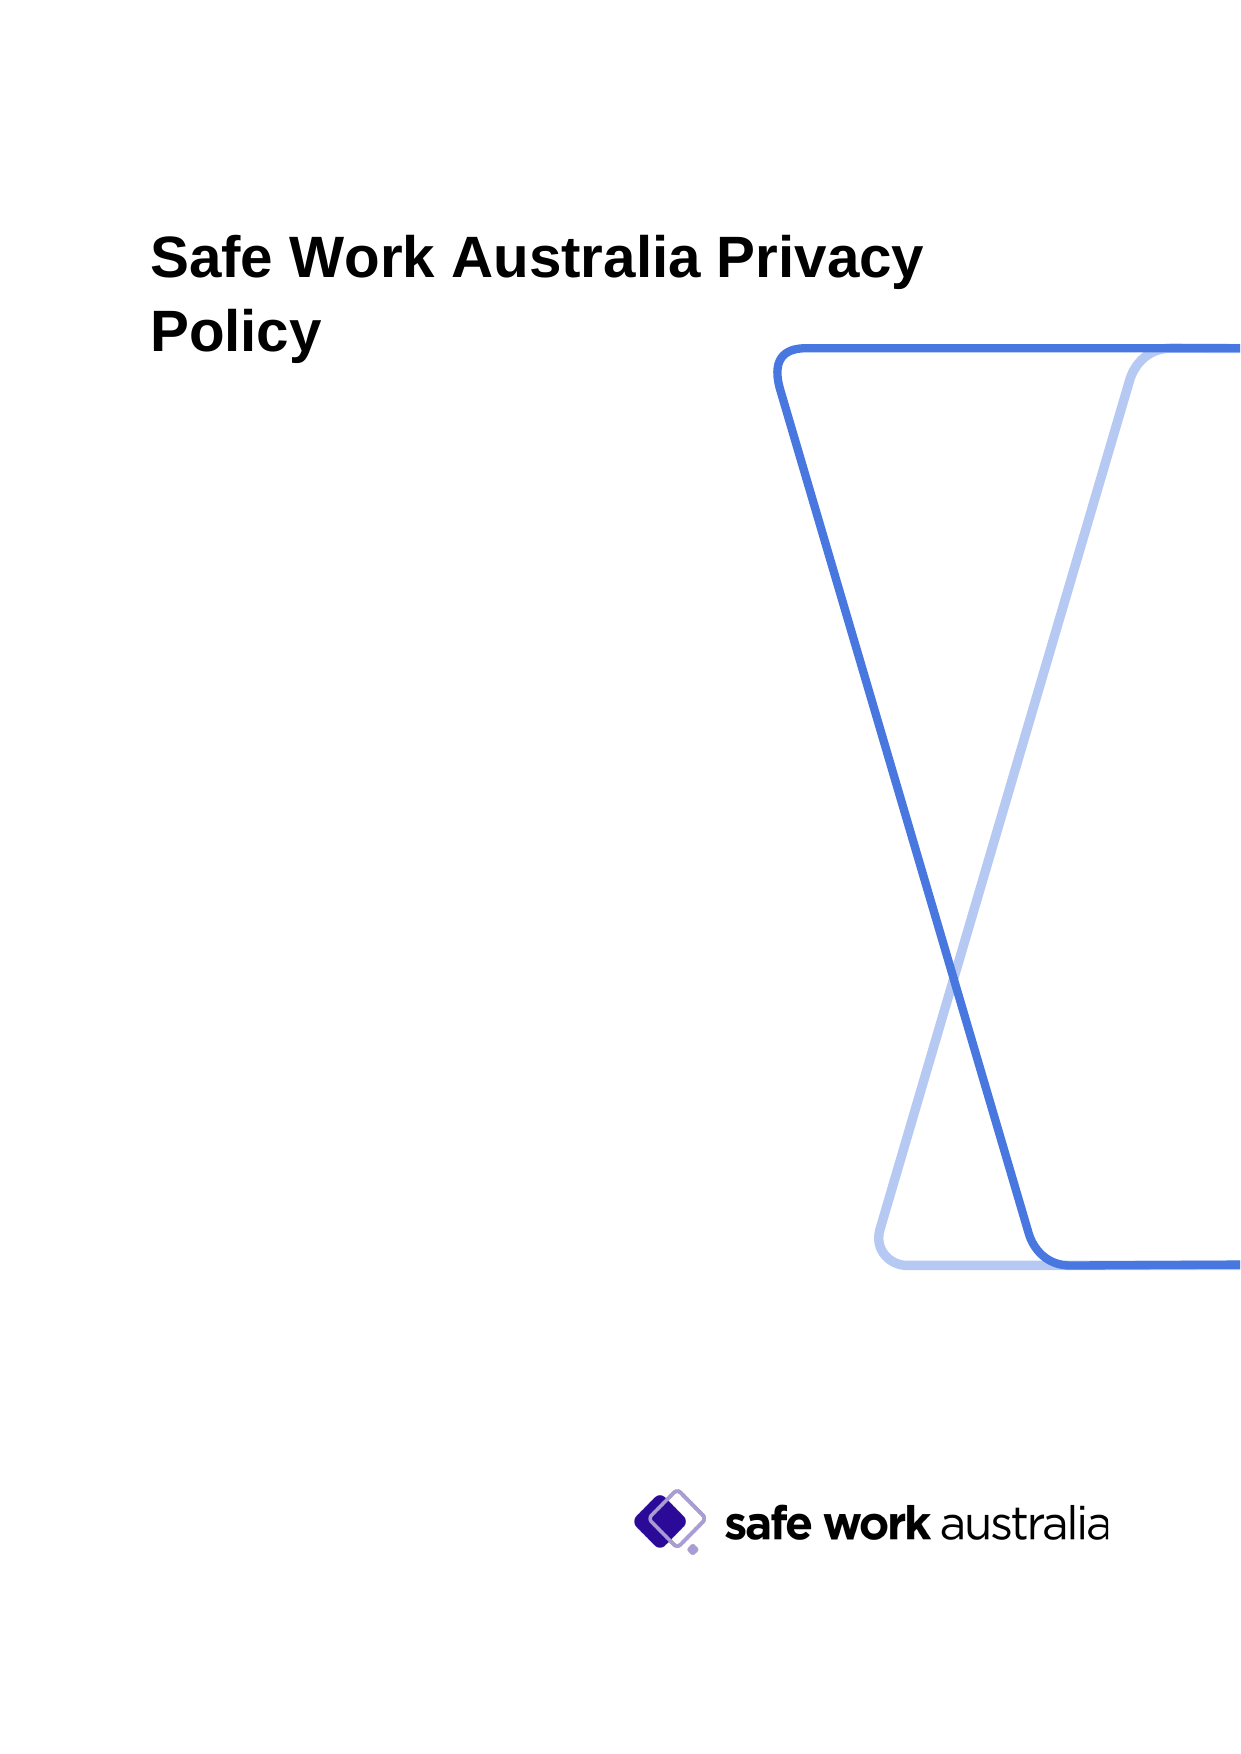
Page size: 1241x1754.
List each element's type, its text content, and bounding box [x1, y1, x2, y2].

title Safe Work Australia Privacy Policy [150, 223, 1090, 364]
picture [634, 1489, 1109, 1555]
